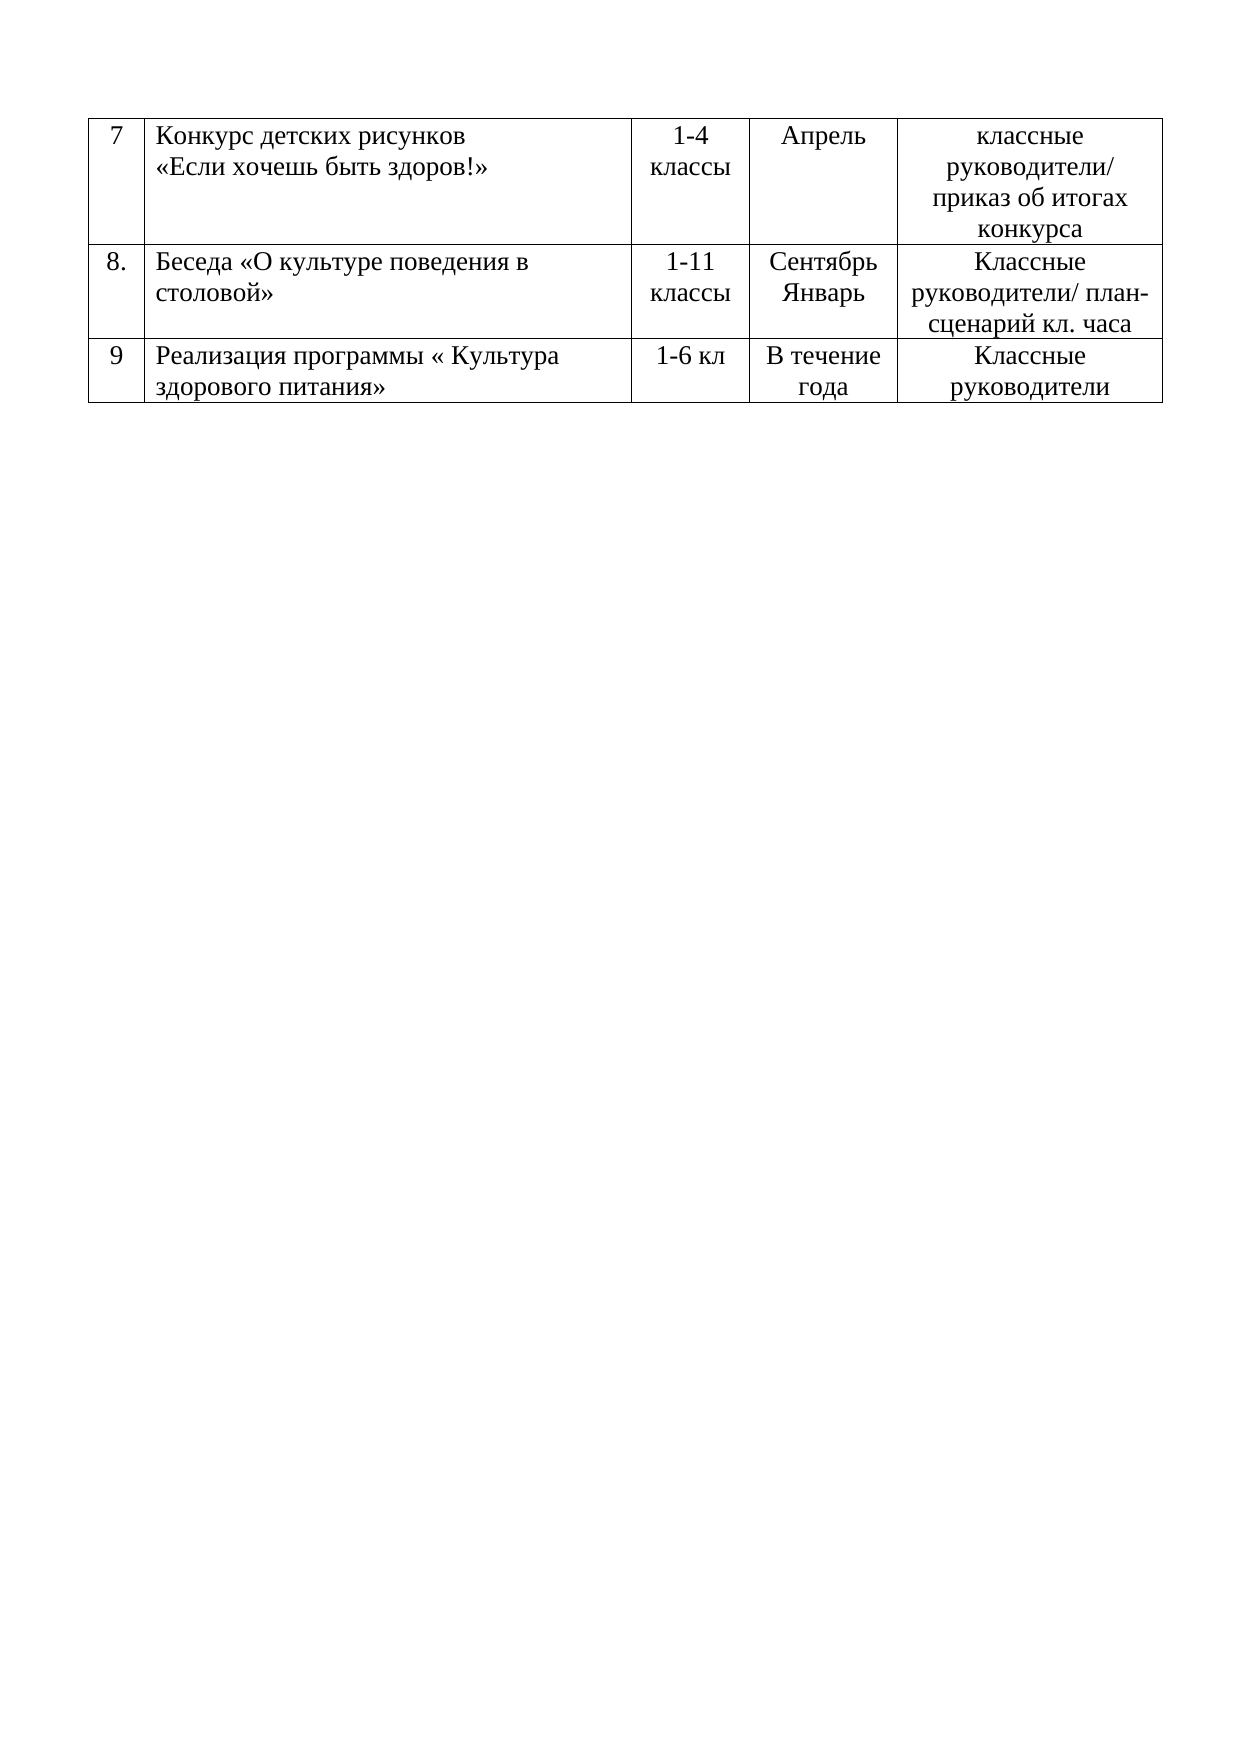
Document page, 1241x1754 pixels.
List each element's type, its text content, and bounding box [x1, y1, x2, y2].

table_cell 8. [89, 245, 144, 338]
table_cell 1-6 кл [632, 339, 749, 402]
table_cell 1-4 классы [632, 119, 749, 244]
table_cell В течение года [750, 339, 897, 402]
table_cell Сентябрь Январь [750, 245, 897, 338]
table_cell классные руководители/ приказ об итогах конкурса [898, 119, 1162, 244]
table_cell 7 [89, 119, 144, 244]
table_cell 1-11 классы [632, 245, 749, 338]
table_cell Конкурс детских рисунков «Если хочешь быть здоров!» [145, 119, 631, 244]
table_cell Беседа «О культуре поведения в столовой» [145, 245, 631, 338]
table_cell Апрель [750, 119, 897, 244]
table_cell Реализация программы « Культура здорового питания» [145, 339, 631, 402]
table_cell 9 [89, 339, 144, 402]
table_cell Классные руководители [898, 339, 1162, 402]
table_cell Классные руководители/ план-сценарий кл. часа [898, 245, 1162, 338]
